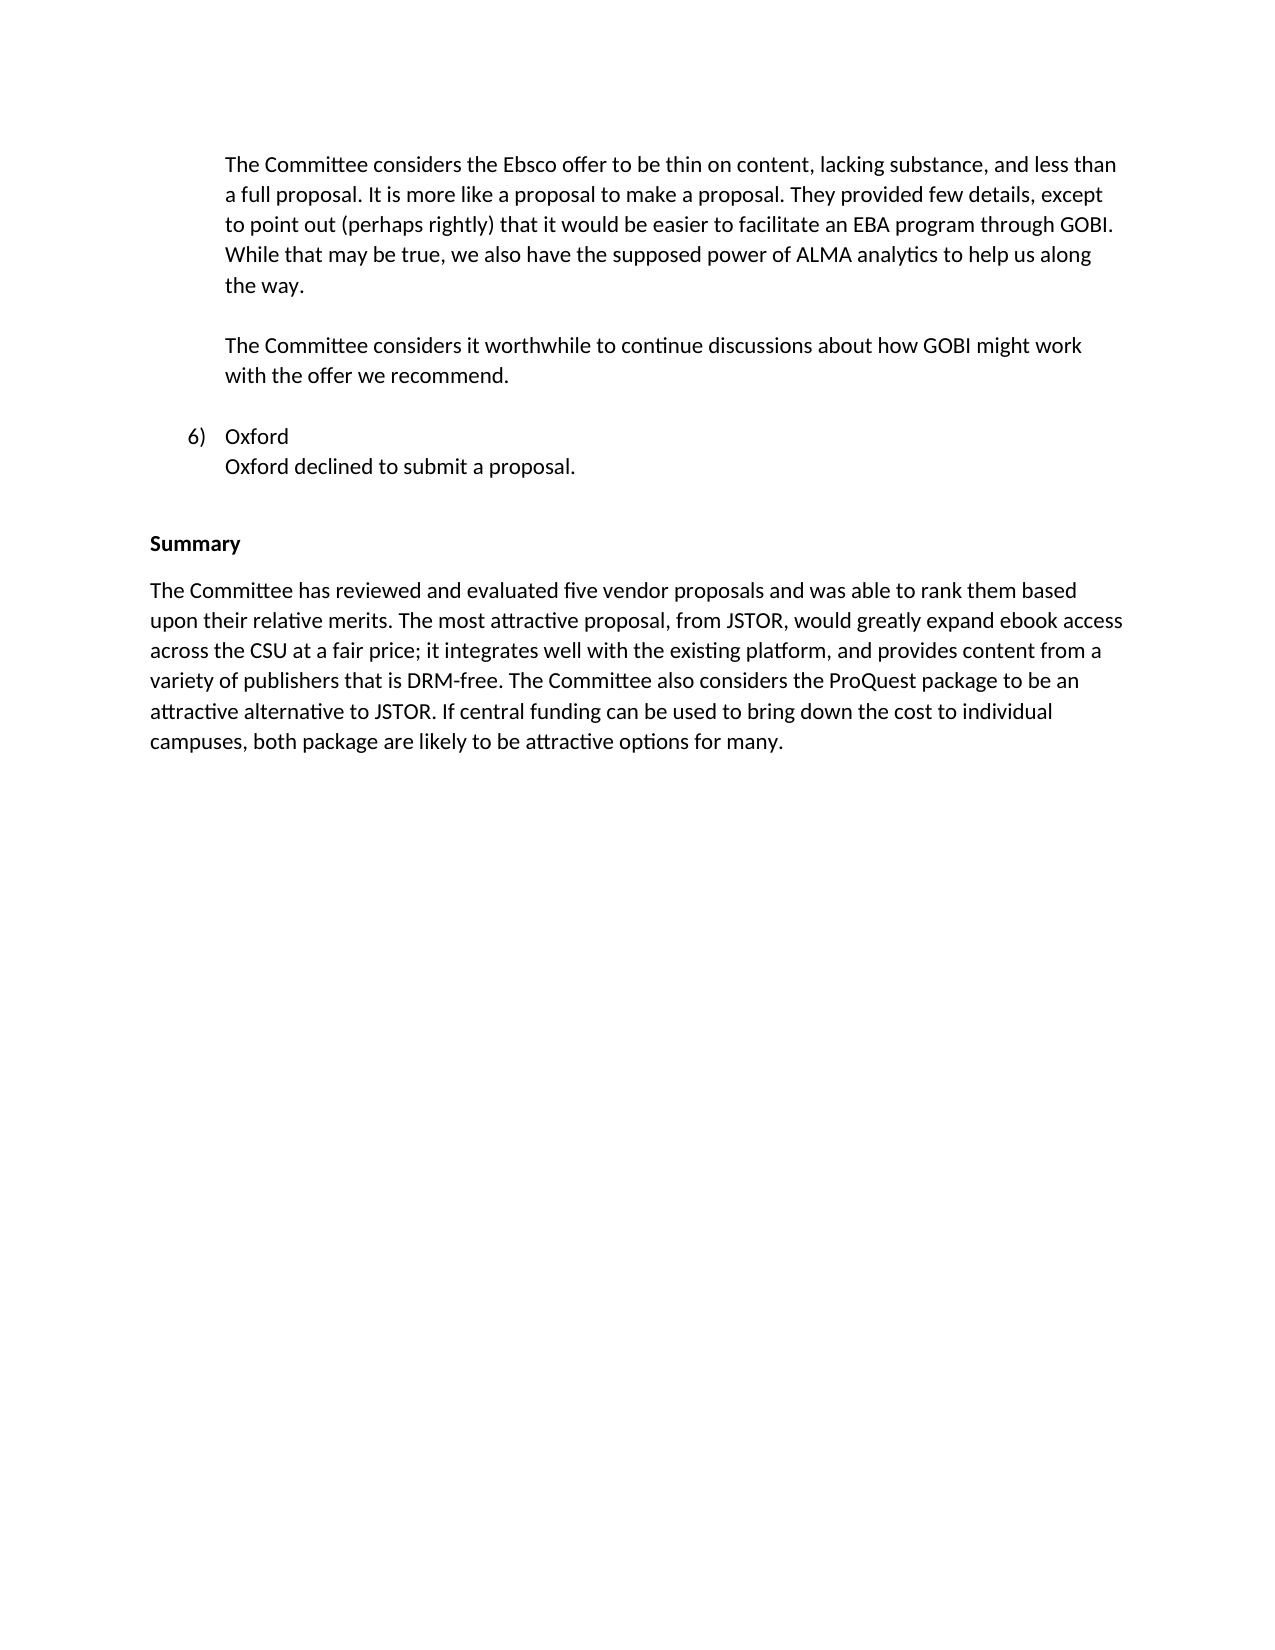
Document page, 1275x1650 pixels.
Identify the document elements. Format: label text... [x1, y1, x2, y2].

list Oxford [187, 422, 1125, 450]
list The Committee considers it worthwhile to continue discussions about how GOBI might work with the offer we recommend. [225, 331, 1125, 389]
list The Committee considers the Ebsco offer to be thin on content, lacking substance, and less than a full proposal. It is more like a proposal to make a proposal. They provided few details, except to point out (perhaps rightly) that it would be easier to facilitate an EBA program through GOBI. While that may be true, we also have the supposed power of ALMA analytics to help us along the way. [225, 150, 1125, 299]
text The Committee has reviewed and evaluated five vendor proposals and was able to rank them based upon their relative merits. The most attractive proposal, from JSTOR, would greatly expand ebook access across the CSU at a fair price; it integrates well with the existing platform, and provides content from a variety of publishers that is DRM-free. The Committee also considers the ProQuest package to be an attractive alternative to JSTOR. If central funding can be used to bring down the cost to individual campuses, both package are likely to be attractive options for many. [150, 576, 1125, 755]
list Oxford declined to submit a proposal. [225, 452, 1125, 480]
text Summary [150, 529, 1125, 557]
